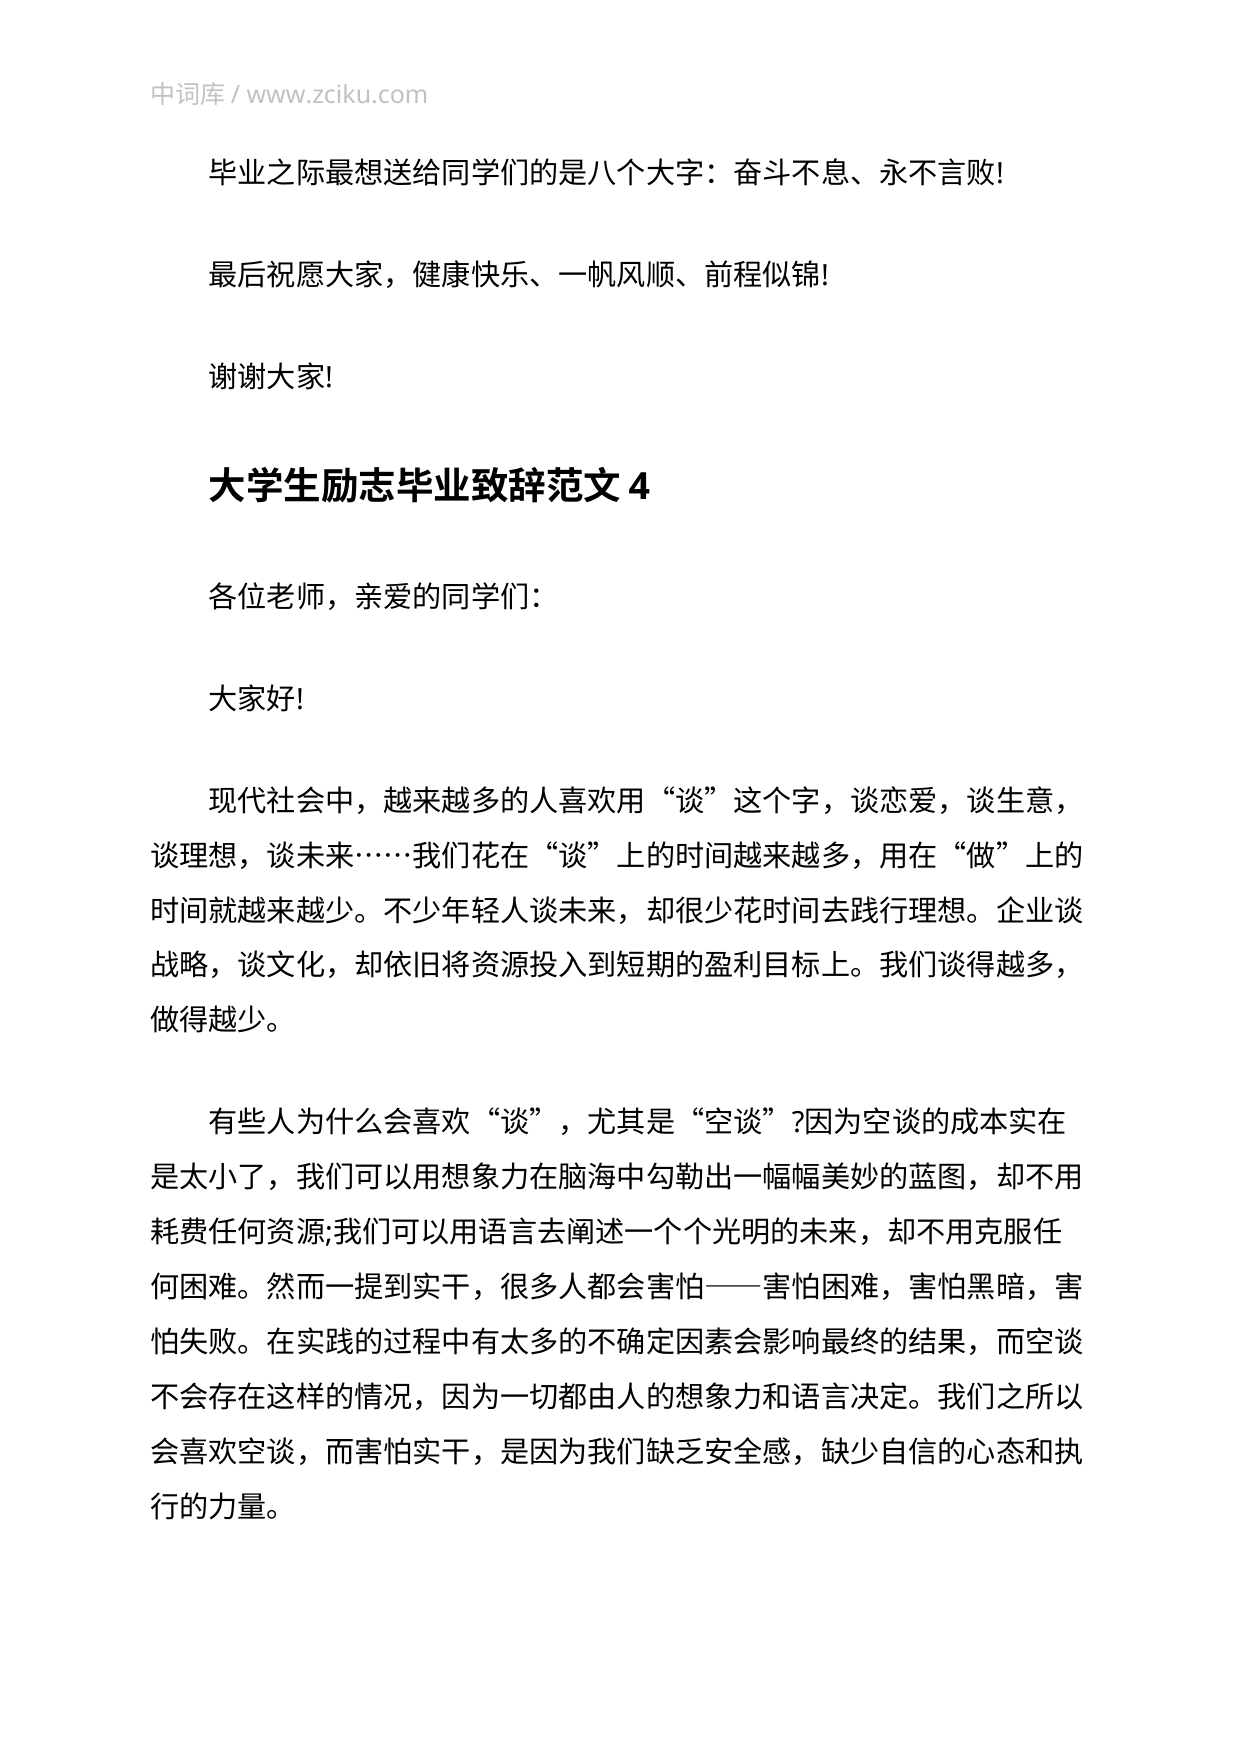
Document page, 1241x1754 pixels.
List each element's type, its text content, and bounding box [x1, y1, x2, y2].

text 大学生励志毕业致辞范文4 [150, 456, 1090, 510]
text 现代社会中，越来越多的人喜欢用“谈”这个字，谈恋爱，谈生意，谈理想，谈未来……我们花在“谈”上的时间越来越多，用在“做”上的时间就越来越少。不少年轻人谈未来，却很少花时间去践行理想。企业谈战略，谈文化，却依旧将资源投入到短期的盈利目标上。我们谈得越多，做得越少。 [150, 777, 1090, 1039]
text 大家好! [150, 675, 1090, 718]
text 谢谢大家! [150, 354, 1090, 396]
text 各位老师，亲爱的同学们： [150, 573, 1090, 616]
text 最后祝愿大家，健康快乐、一帆风顺、前程似锦! [150, 252, 1090, 294]
text 毕业之际最想送给同学们的是八个大字：奋斗不息、永不言败! [150, 150, 1090, 192]
text 有些人为什么会喜欢“谈”，尤其是“空谈”?因为空谈的成本实在是太小了，我们可以用想象力在脑海中勾勒出一幅幅美妙的蓝图，却不用耗费任何资源;我们可以用语言去阐述一个个光明的未来，却不用克服任何困难。然而一提到实干，很多人都会害怕——害怕困难，害怕黑暗，害怕失败。在实践的过程中有太多的不确定因素会影响最终的结果，而空谈不会存在这样的情况，因为一切都由人的想象力和语言决定。我们之所以会喜欢空谈，而害怕实干，是因为我们缺乏安全感，缺少自信的心态和执行的力量。 [150, 1099, 1090, 1525]
